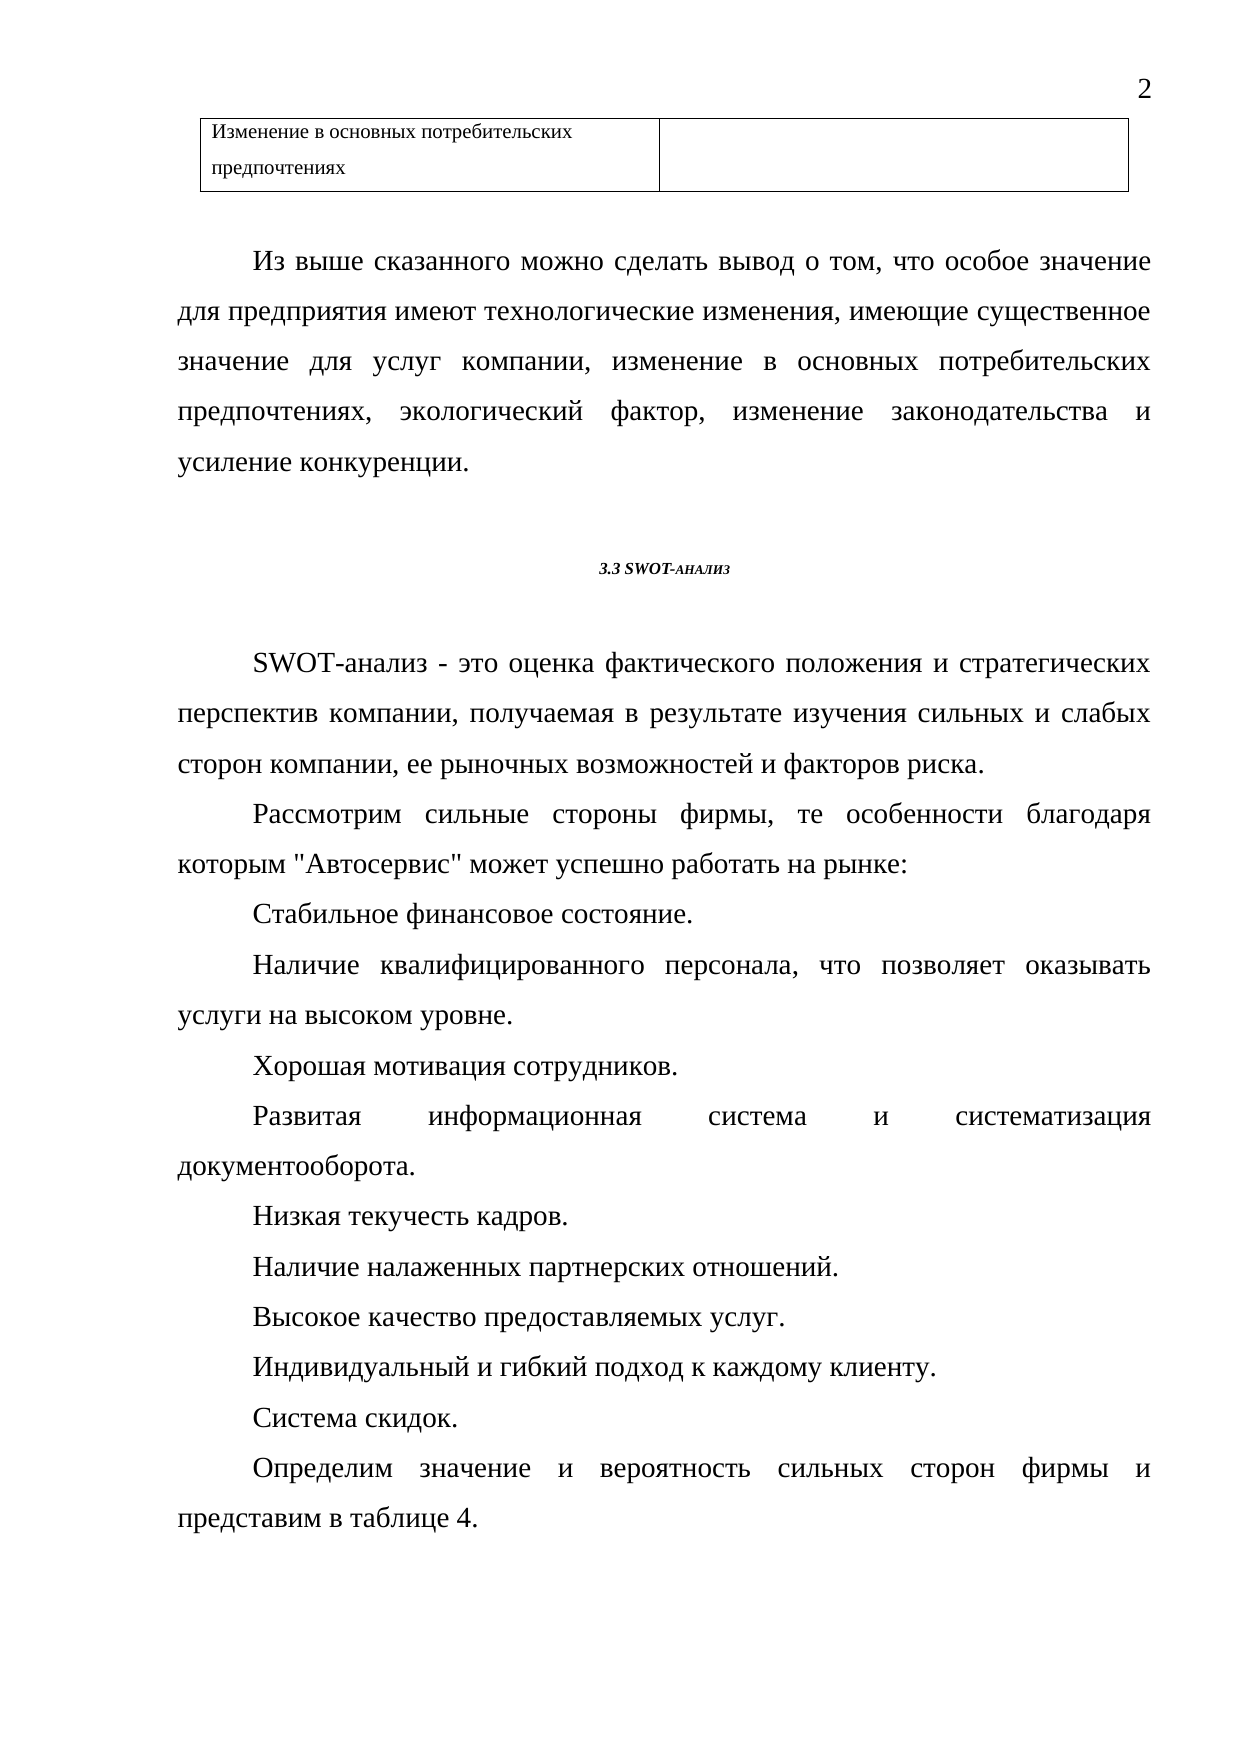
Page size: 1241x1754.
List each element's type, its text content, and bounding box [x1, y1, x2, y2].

text Наличие налаженных партнерских отношений. [177, 1249, 1152, 1282]
text Высокое качество предоставляемых услуг. [177, 1299, 1152, 1333]
text Определим значение и вероятность сильных сторон фирмы и представим в таблице 4. [177, 1450, 1152, 1534]
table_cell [201, 119, 659, 191]
text Хорошая мотивация сотрудников. [177, 1048, 1152, 1081]
text Из выше сказанного можно сделать вывод о том, что особое значение для предприятия имеют технологические изменения, имеющие существенное значение для услуг компании, изменение в основных потребительских предпочтениях, экологический фактор, изменение законодательства и усиление конкуренции. [177, 243, 1152, 477]
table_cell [660, 119, 1128, 191]
text Рассмотрим сильные стороны фирмы, те особенности благодаря которым "Автосервис" может успешно работать на рынке: [177, 796, 1152, 880]
text Система скидок. [177, 1400, 1152, 1433]
subtitle 3.3 SWOT-анализ [177, 544, 1152, 578]
text Развитая информационная система и систематизация документооборота. [177, 1098, 1152, 1182]
text Индивидуальный и гибкий подход к каждому клиенту. [177, 1349, 1152, 1383]
text Низкая текучесть кадров. [177, 1198, 1152, 1232]
text SWOT-анализ - это оценка фактического положения и стратегических перспектив компании, получаемая в результате изучения сильных и слабых сторон компании, ее рыночных возможностей и факторов риска. [177, 645, 1152, 779]
text Стабильное финансовое состояние. [177, 897, 1152, 930]
text Наличие квалифицированного персонала, что позволяет оказывать услуги на высоком уровне. [177, 947, 1152, 1031]
